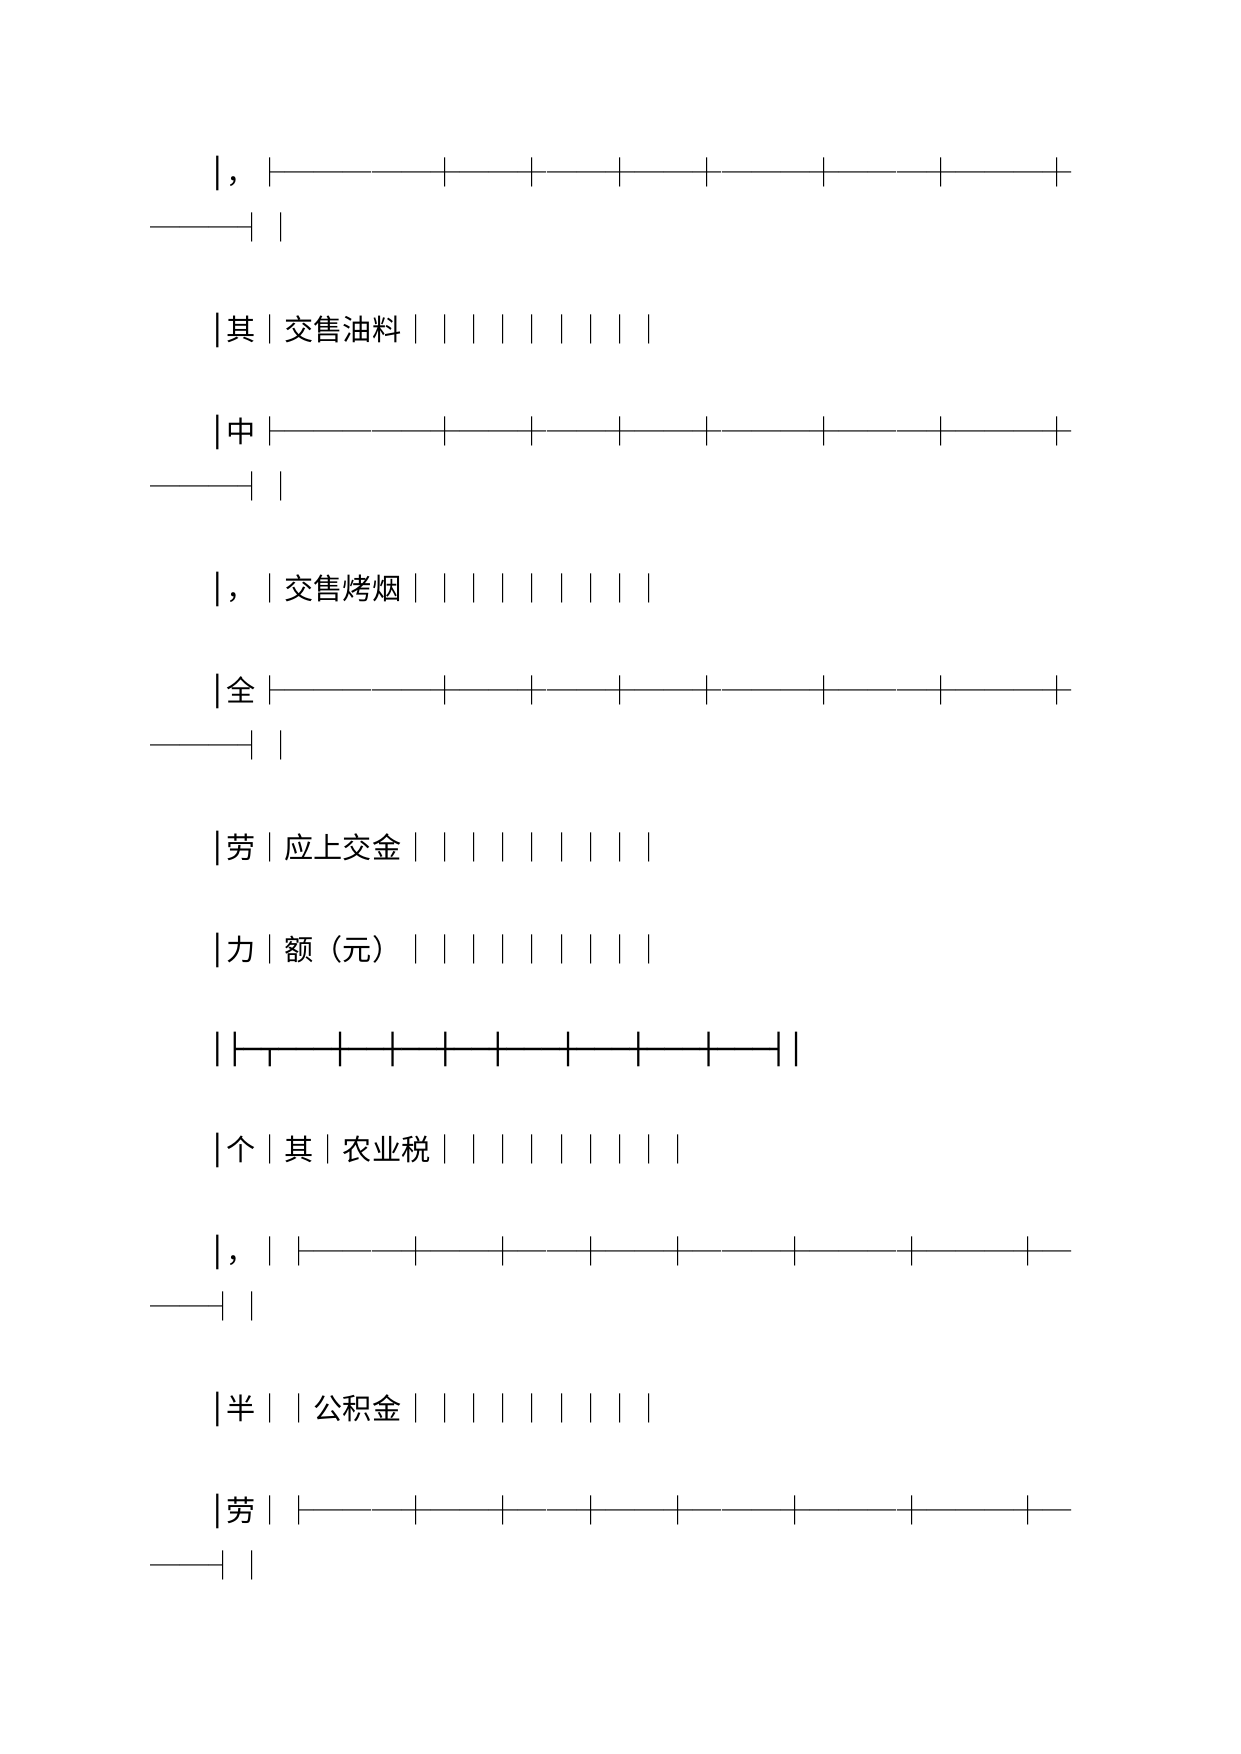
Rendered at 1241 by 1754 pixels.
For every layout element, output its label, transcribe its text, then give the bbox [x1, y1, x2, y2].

text │中├─────┼──┼──┼──┼───┼───┼───┼───┤│ [150, 409, 1090, 506]
text │个│其│农业税│││││││││ [150, 1127, 1090, 1169]
text │├─┬───┼──┼──┼──┼───┼───┼───┼───┤│ [150, 1028, 1090, 1068]
text │劳│应上交金│││││││││ [150, 824, 1090, 867]
text │力│额（元）│││││││││ [150, 926, 1090, 969]
text │，├─────┼──┼──┼──┼───┼───┼───┼───┤│ [150, 150, 1090, 247]
text │其│交售油料│││││││││ [150, 307, 1090, 349]
text │，│交售烤烟│││││││││ [150, 566, 1090, 608]
text │全├─────┼──┼──┼──┼───┼───┼───┼───┤│ [150, 667, 1090, 765]
text │劳│├───┼──┼──┼──┼───┼───┼───┼───┤│ [150, 1487, 1090, 1585]
text │半││公积金│││││││││ [150, 1385, 1090, 1428]
text │，│├───┼──┼──┼──┼───┼───┼───┼───┤│ [150, 1229, 1090, 1326]
